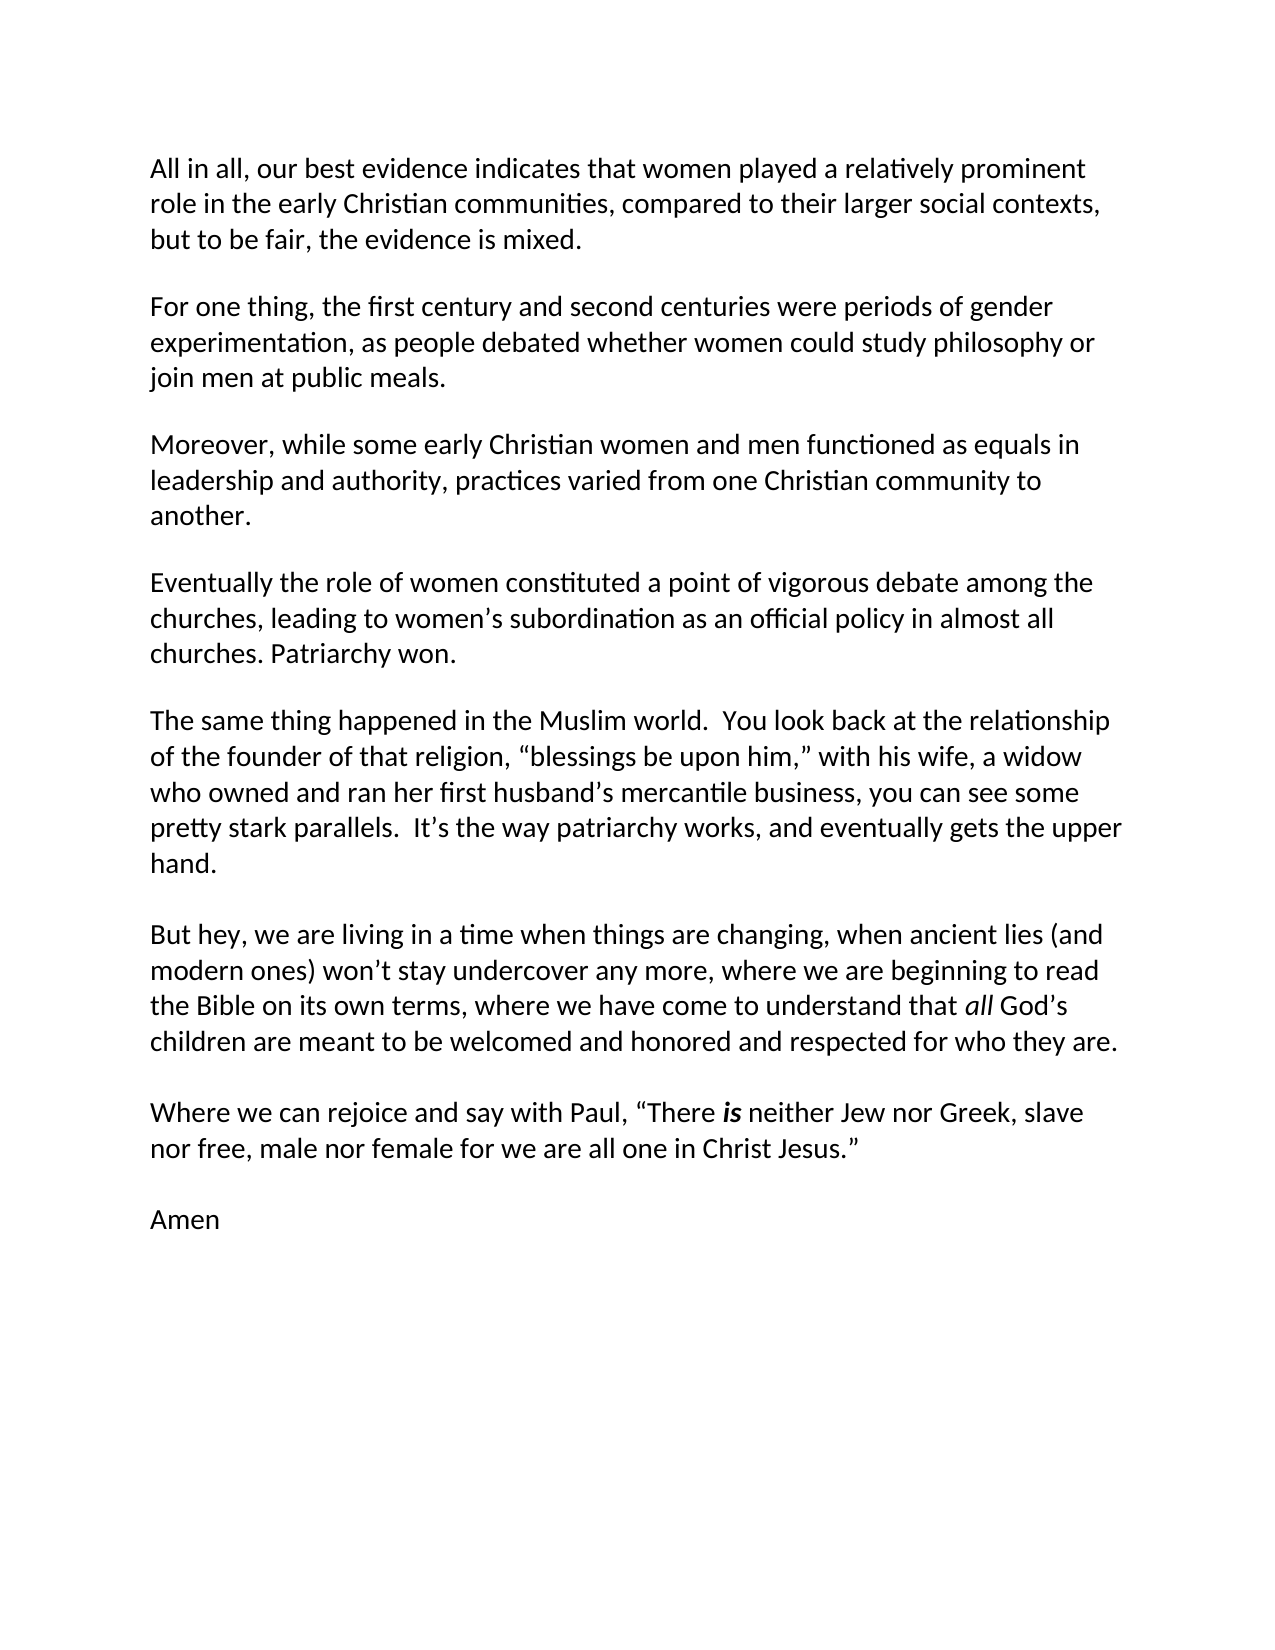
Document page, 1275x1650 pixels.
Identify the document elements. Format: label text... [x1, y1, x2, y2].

text Moreover, while some early Christian women and men functioned as equals in leadership and authority, practices varied from one Christian community to another. [150, 426, 1125, 533]
text All in all, our best evidence indicates that women played a relatively prominent role in the early Christian communities, compared to their larger social contexts, but to be fair, the evidence is mixed. [150, 150, 1125, 257]
text Eventually the role of women constituted a point of vigorous debate among the churches, leading to women’s subordination as an official policy in almost all churches. Patriarchy won. [150, 564, 1125, 671]
text The same thing happened in the Muslim world. You look back at the relationship of the founder of that religion, “blessings be upon him,” with his wife, a widow who owned and ran her first husband’s mercantile business, you can see some pretty stark parallels. It’s the way patriarchy works, and eventually gets the upper hand. [150, 702, 1125, 881]
text Amen [150, 1201, 1125, 1237]
text But hey, we are living in a time when things are changing, when ancient lies (and modern ones) won’t stay undercover any more, where we are beginning to read the Bible on its own terms, where we have come to understand that all God’s children are meant to be welcomed and honored and respected for who they are. [150, 916, 1125, 1059]
text For one thing, the first century and second centuries were periods of gender experimentation, as people debated whether women could study philosophy or join men at public meals. [150, 288, 1125, 395]
text Where we can rejoice and say with Paul, “There is neither Jew nor Greek, slave nor free, male nor female for we are all one in Christ Jesus.” [150, 1094, 1125, 1166]
